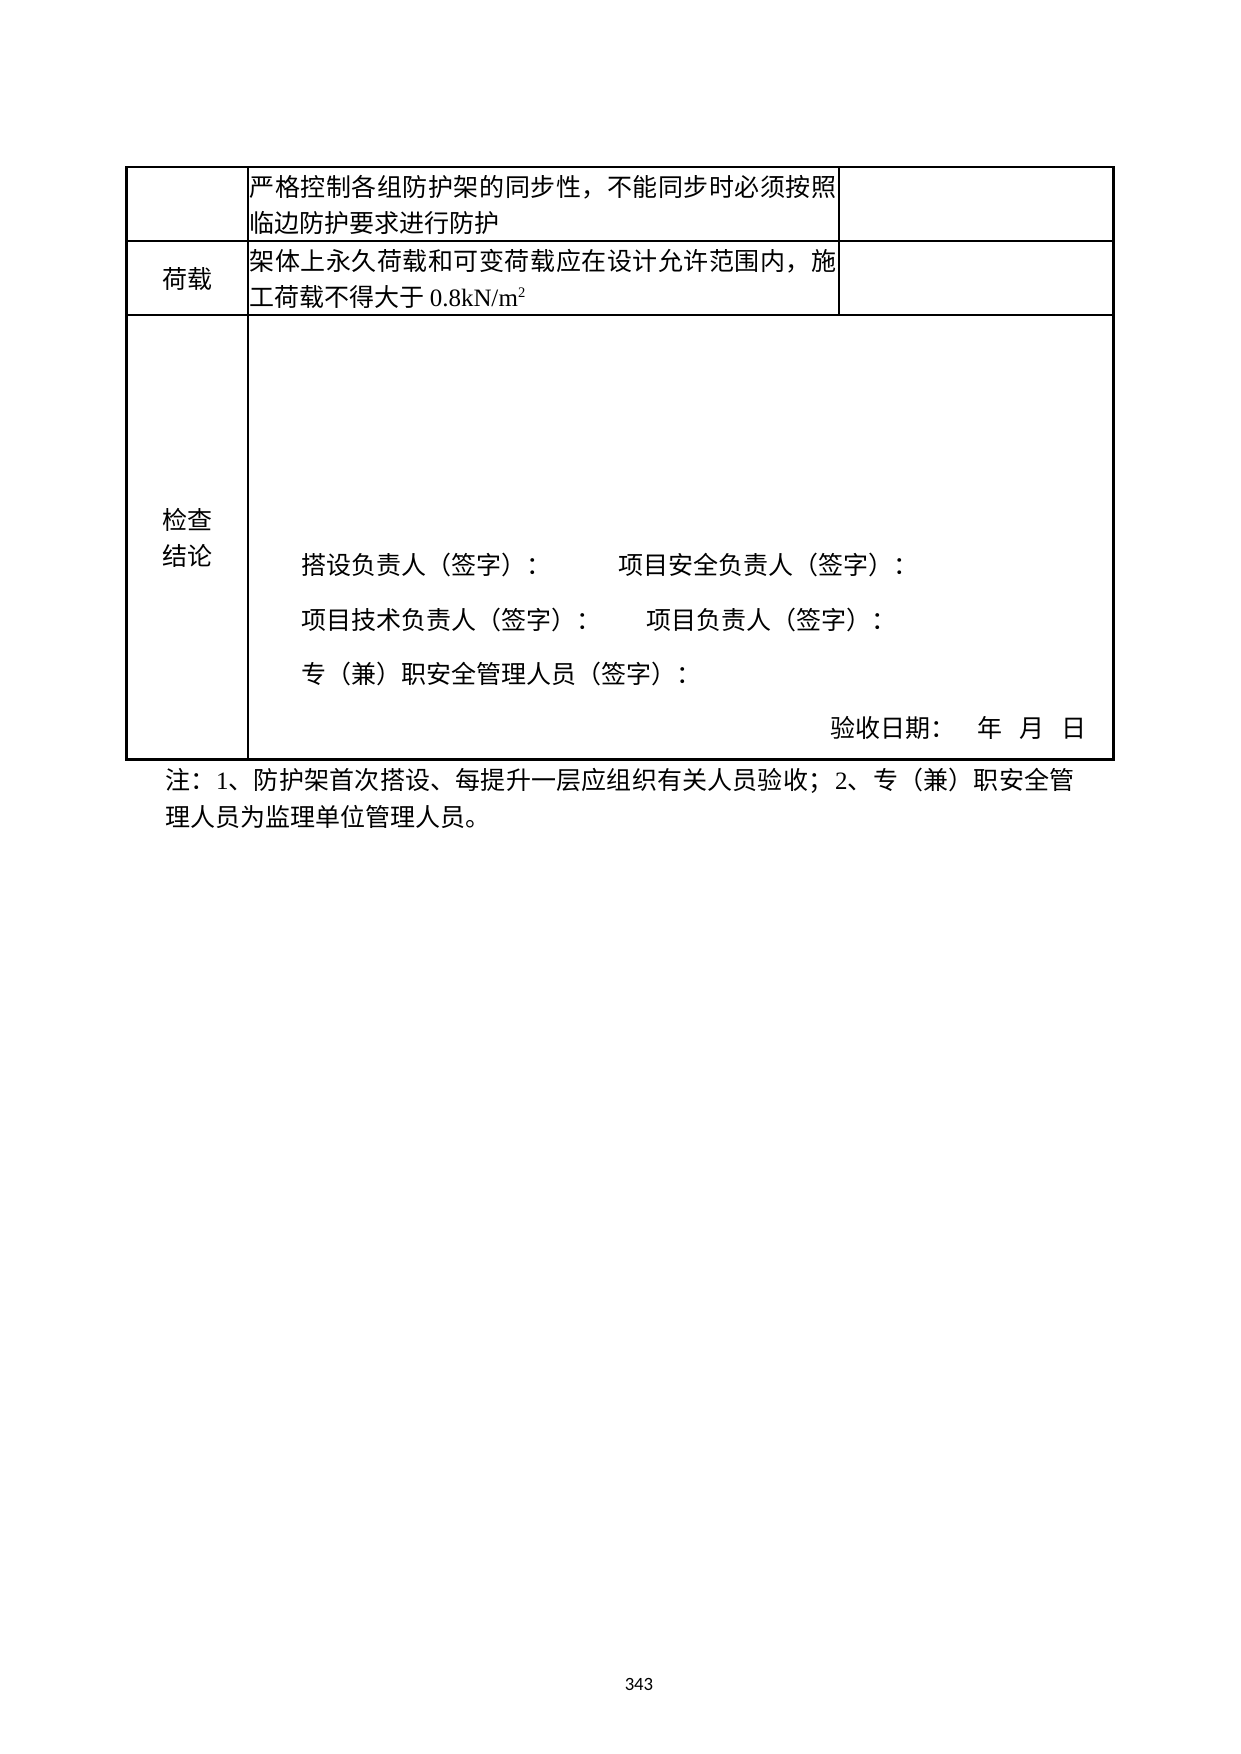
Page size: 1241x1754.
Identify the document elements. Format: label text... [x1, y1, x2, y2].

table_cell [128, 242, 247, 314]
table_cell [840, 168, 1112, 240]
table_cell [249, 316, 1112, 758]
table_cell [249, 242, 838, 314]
text 注：1、防护架首次搭设、每提升一层应组织有关人员验收；2、专（兼）职安全管理人员为监理单位管理人员。 [165, 761, 1075, 833]
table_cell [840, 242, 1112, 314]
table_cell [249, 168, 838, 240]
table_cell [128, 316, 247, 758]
